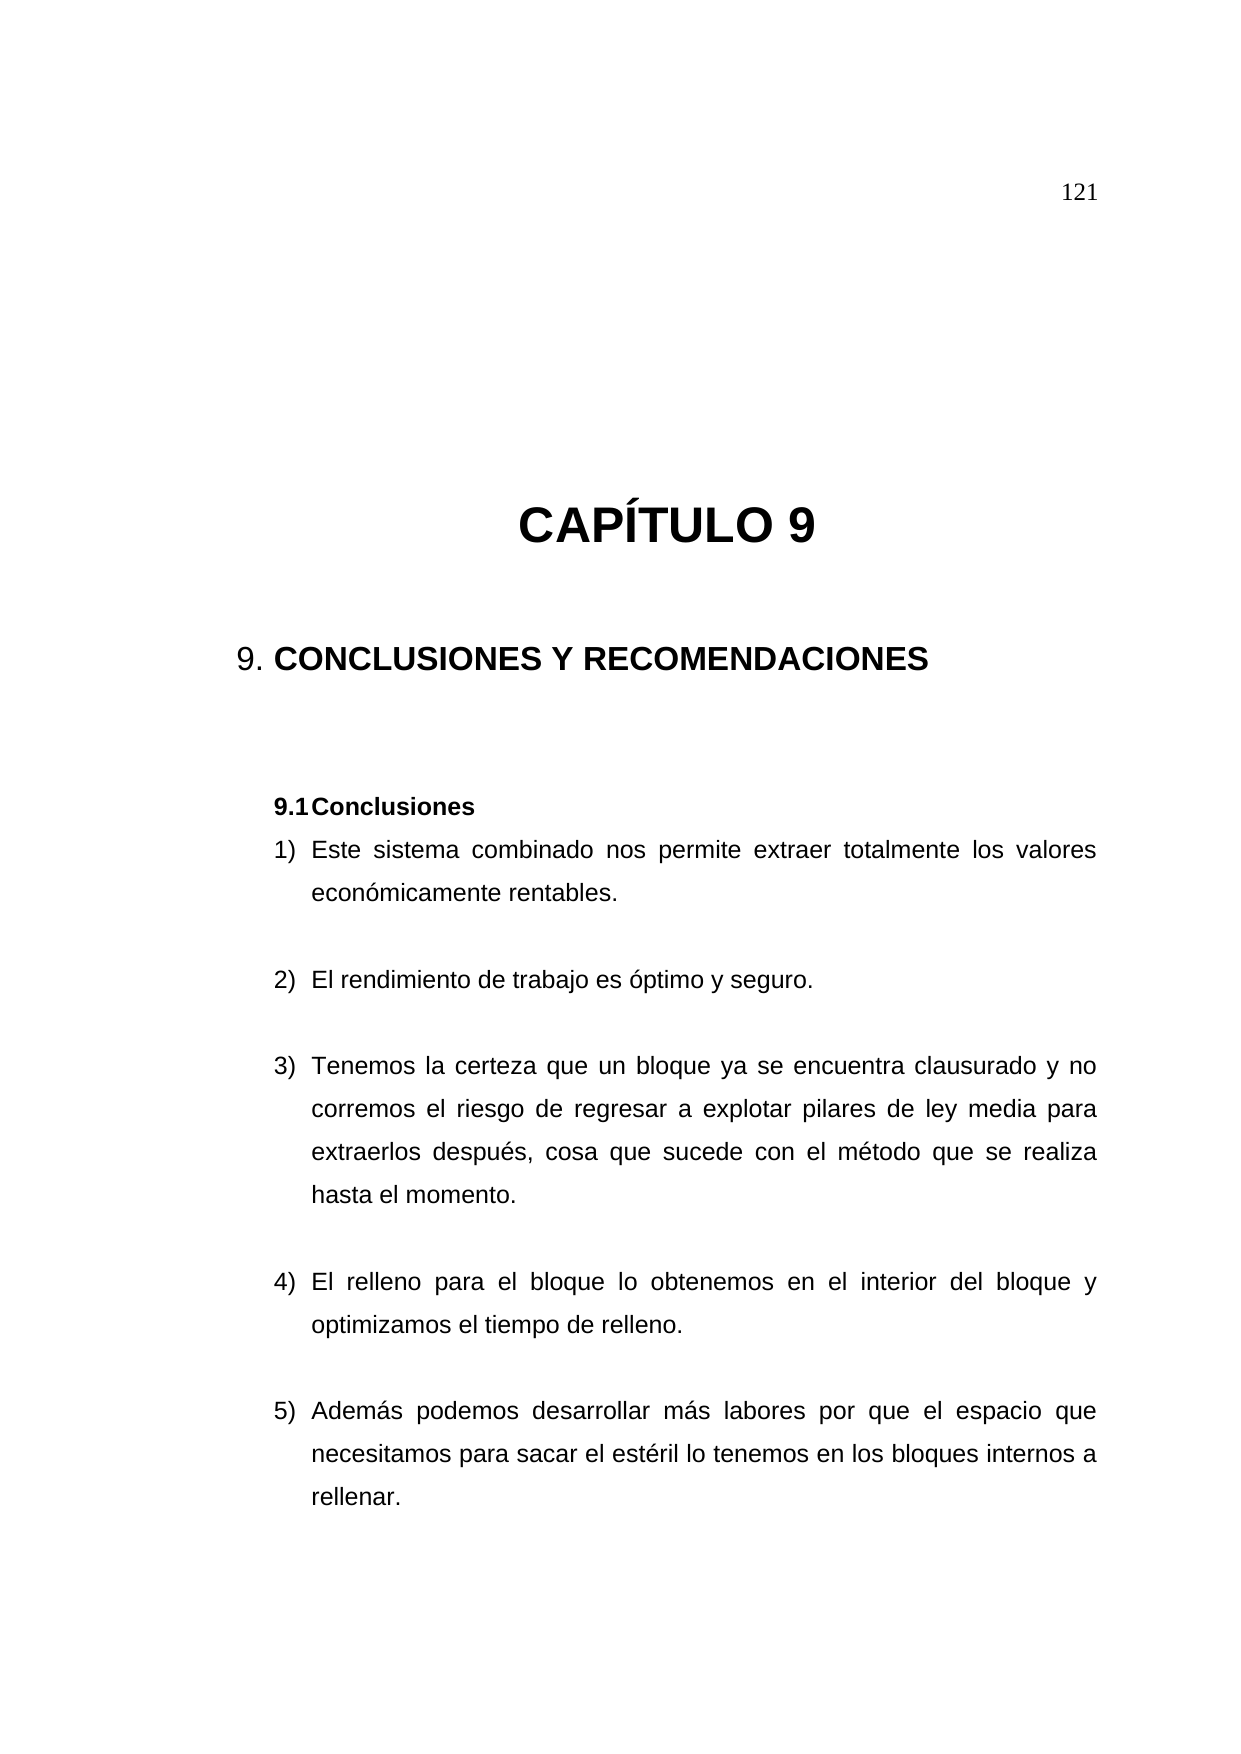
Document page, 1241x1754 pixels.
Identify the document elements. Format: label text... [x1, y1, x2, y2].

list Conclusiones [274, 792, 1098, 821]
text CAPÍTULO 9 [236, 495, 1098, 552]
list Este sistema combinado nos permite extraer totalmente los valores económicamente rentables. [274, 835, 1098, 907]
list CONCLUSIONES Y RECOMENDACIONES [236, 639, 1098, 677]
list Además podemos desarrollar más labores por que el espacio que necesitamos para sacar el estéril lo tenemos en los bloques internos a rellenar. [274, 1396, 1098, 1511]
list El rendimiento de trabajo es óptimo y seguro. [274, 965, 1098, 993]
list Tenemos la certeza que un bloque ya se encuentra clausurado y no corremos el riesgo de regresar a explotar pilares de ley media para extraerlos después, cosa que sucede con el método que se realiza hasta el momento. [274, 1051, 1098, 1209]
list El relleno para el bloque lo obtenemos en el interior del bloque y optimizamos el tiempo de relleno. [274, 1267, 1098, 1338]
